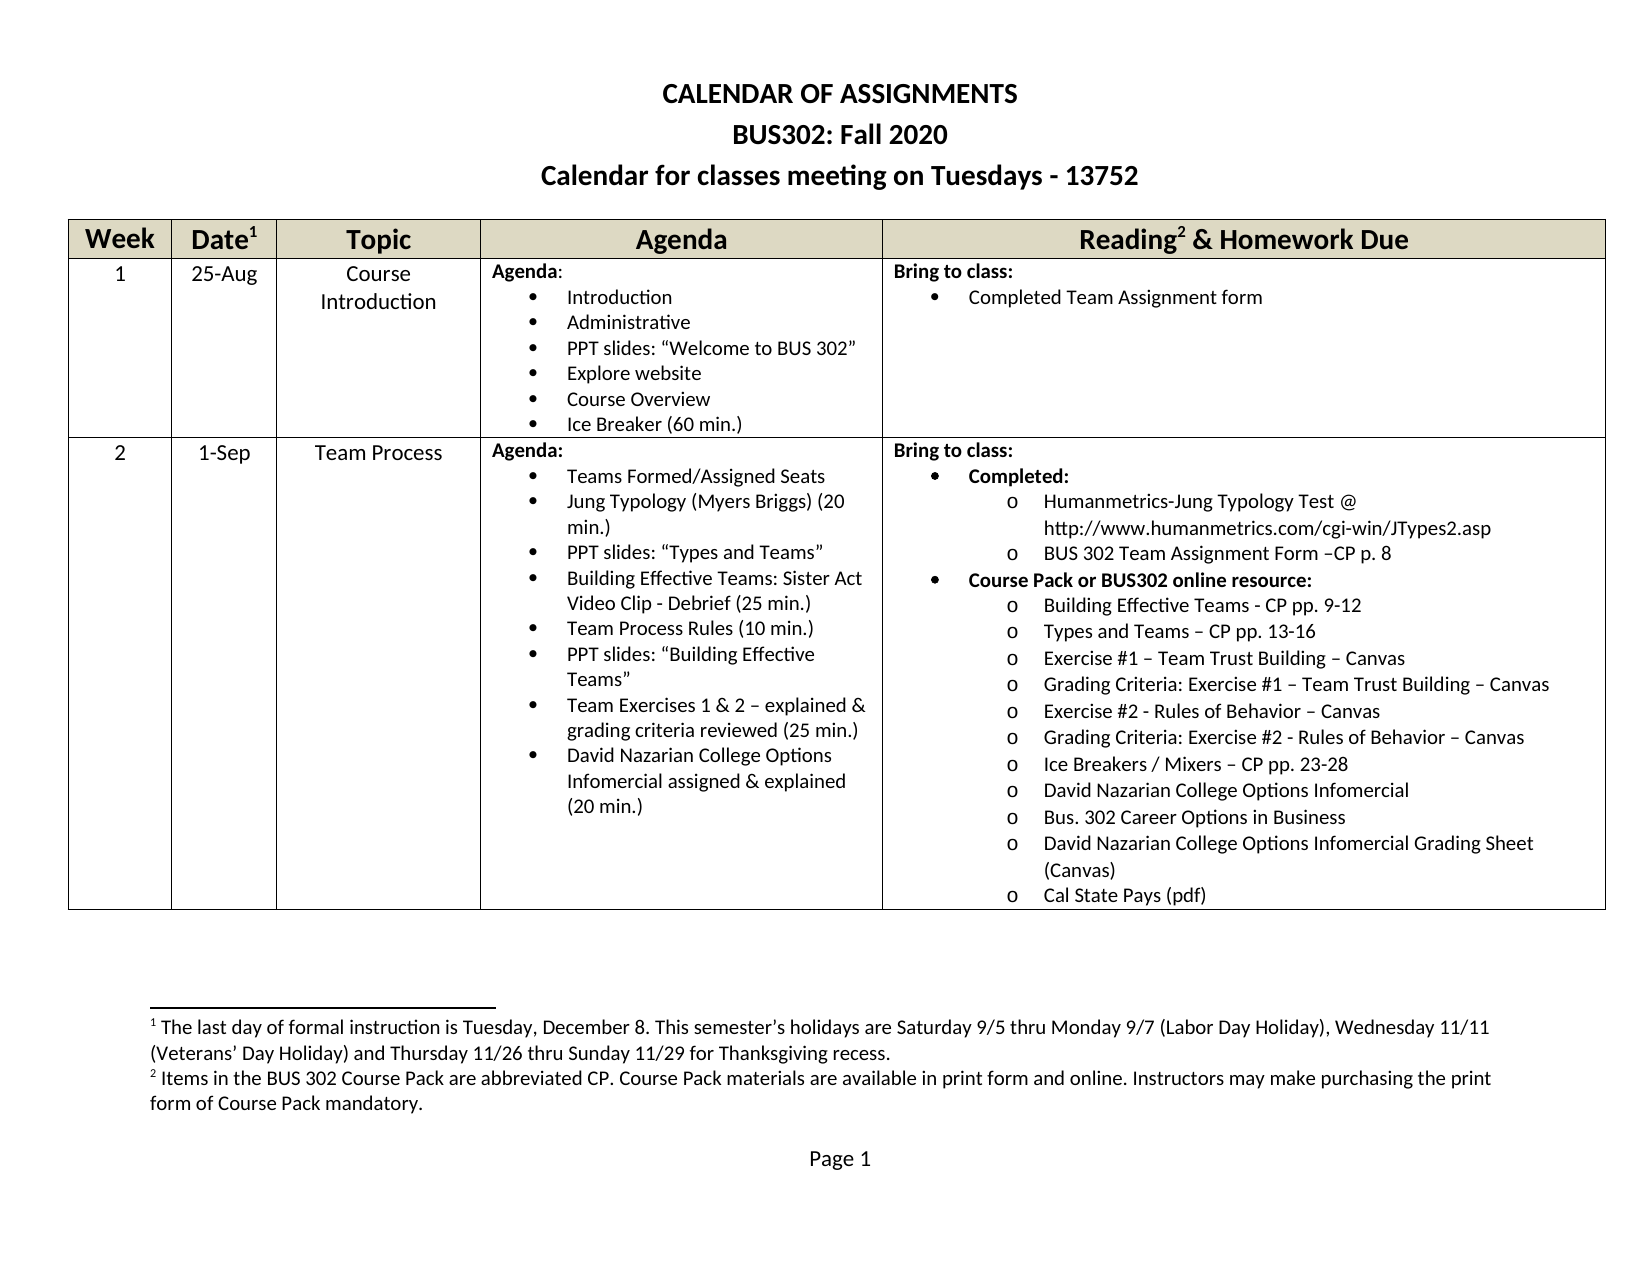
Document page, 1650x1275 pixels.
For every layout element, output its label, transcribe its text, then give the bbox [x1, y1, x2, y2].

table_cell Bring to class: Completed: Humanmetrics-Jung Typology Test @ http://www.humanmetrics.com/cgi-win/JTypes2.asp BUS 302 Team Assignment Form –CP p. 8 Course Pack or BUS302 online resource: Building Effective Teams - CP pp. 9-12 Types and Teams – CP pp. 13-16 Exercise #1 – Team Trust Building – Canvas Grading Criteria: Exercise #1 – Team Trust Building – Canvas Exercise #2 - Rules of Behavior – Canvas Grading Criteria: Exercise #2 - Rules of Behavior – Canvas Ice Breakers / Mixers – CP pp. 23-28 David Nazarian College Options Infomercial Bus. 302 Career Options in Business David Nazarian College Options Infomercial Grading Sheet (Canvas) Cal State Pays (pdf) [883, 438, 1605, 909]
table_cell 25-Aug [172, 259, 276, 437]
table_cell 1 [69, 259, 171, 437]
table_header Topic [277, 220, 480, 258]
table_cell Bring to class: Completed Team Assignment form [883, 259, 1605, 437]
table_cell Team Process [277, 438, 480, 909]
table_header Reading & Homework Due [883, 220, 1605, 258]
table_header Week [69, 220, 171, 258]
table_header Agenda [481, 220, 882, 258]
table_cell Agenda: Teams Formed/Assigned Seats Jung Typology (Myers Briggs) (20 min.) PPT slides: “Types and Teams” Building Effective Teams: Sister Act Video Clip - Debrief (25 min.) Team Process Rules (10 min.) PPT slides: “Building Effective Teams” Team Exercises 1 & 2 – explained & grading criteria reviewed (25 min.) David Nazarian College Options Infomercial assigned & explained (20 min.) [481, 438, 882, 909]
table_cell 2 [69, 438, 171, 909]
text CALENDAR OF ASSIGNMENTS [150, 75, 1530, 111]
text Calendar for classes meeting on Tuesdays - 13752 [150, 157, 1530, 192]
table_header Date [172, 220, 276, 258]
text BUS302: Fall 2020 [150, 116, 1530, 152]
table_cell 1-Sep [172, 438, 276, 909]
table_cell Course Introduction [277, 259, 480, 437]
table_cell Agenda: Introduction Administrative PPT slides: “Welcome to BUS 302” Explore website Course Overview Ice Breaker (60 min.) [481, 259, 882, 437]
